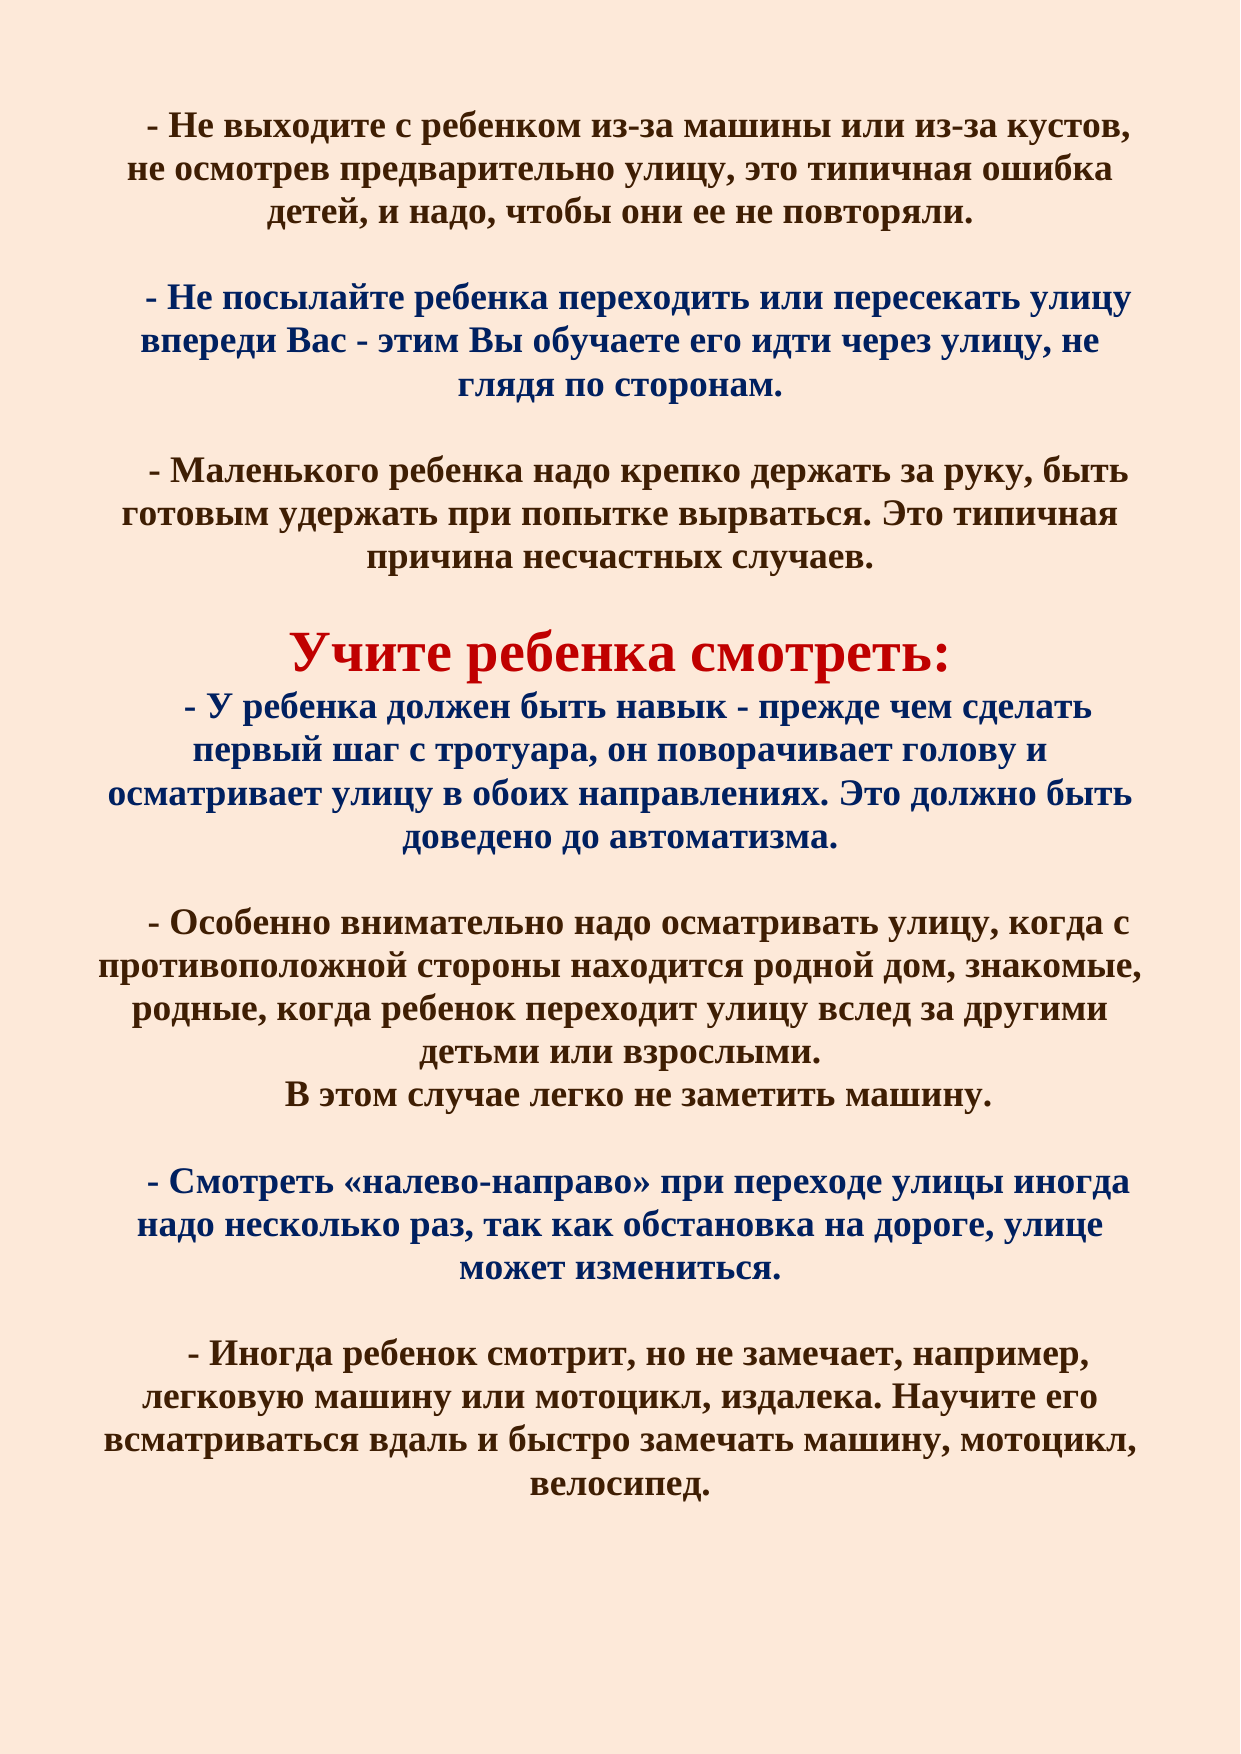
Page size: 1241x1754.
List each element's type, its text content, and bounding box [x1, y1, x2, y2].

text - Особенно внимательно надо осматривать улицу, когда с противоположной стороны находится родной дом, знакомые, родные, когда ребенок переходит улицу вслед за другими детьми или взрослыми. [89, 899, 1152, 1072]
text - У ребенка должен быть навык - прежде чем сделать первый шаг с тротуара, он поворачивает голову и осматривает улицу в обоих направлениях. Это должно быть доведено до автоматизма. [89, 684, 1152, 856]
text - Не выходите с ребенком из-за машины или из-за кустов, не осмотрев предварительно улицу, это типичная ошибка детей, и надо, чтобы они ее не повторяли. [89, 102, 1152, 232]
text Учите ребенка смотреть: [89, 617, 1152, 684]
text - Иногда ребенок смотрит, но не замечает, например, легковую машину или мотоцикл, издалека. Научите его всматриваться вдаль и быстро замечать машину, мотоцикл, велосипед. [89, 1331, 1152, 1503]
text - Маленького ребенка надо крепко держать за руку, быть готовым удержать при попытке вырваться. Это типичная причина несчастных случаев. [89, 447, 1152, 577]
text - Смотреть «налево-направо» при переходе улицы иногда надо несколько раз, так как обстановка на дороге, улице может измениться. [89, 1158, 1152, 1287]
text - Не посылайте ребенка переходить или пересекать улицу впереди Вас - этим Вы обучаете его идти через улицу, не глядя по сторонам. [89, 275, 1152, 404]
text В этом случае легко не заметить машину. [89, 1072, 1152, 1115]
